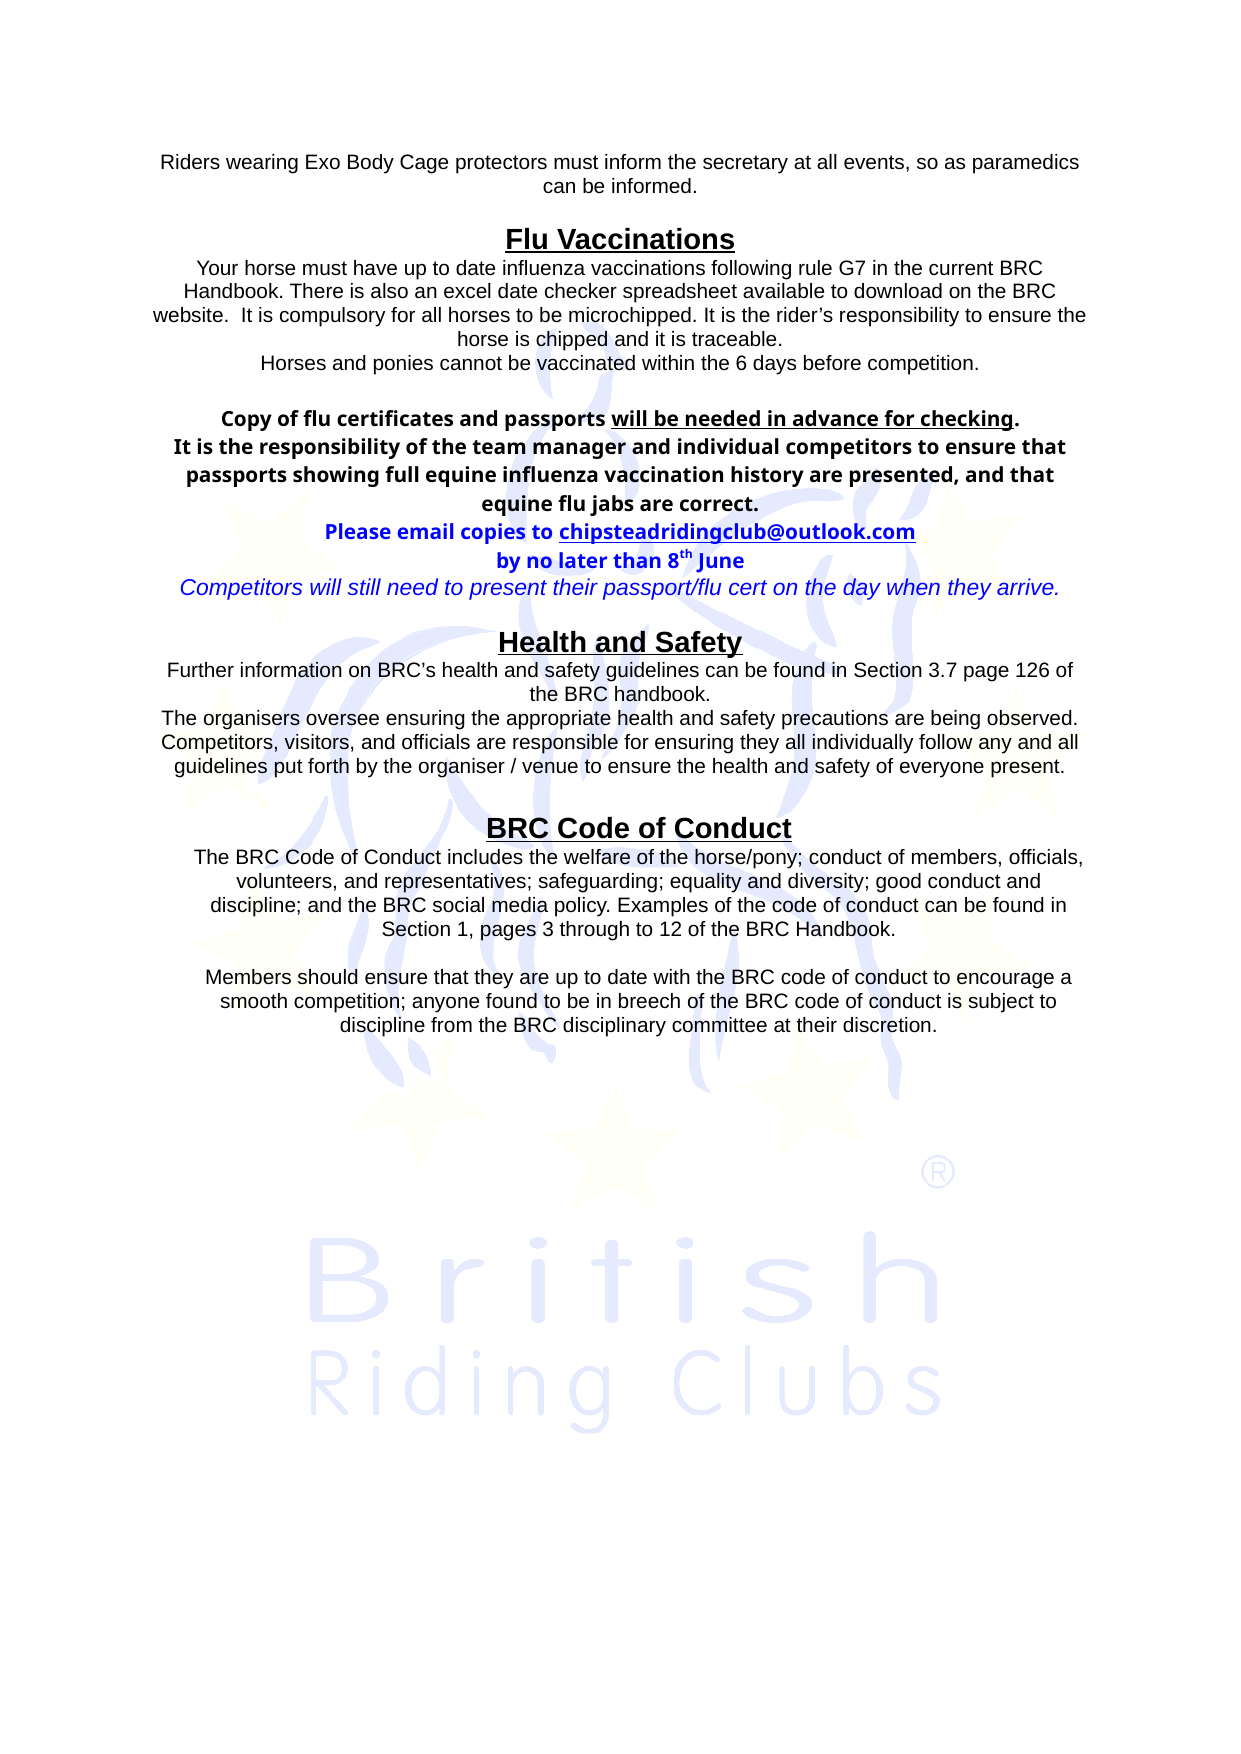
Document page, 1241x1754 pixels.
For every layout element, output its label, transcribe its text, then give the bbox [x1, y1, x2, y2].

text Members should ensure that they are up to date with the BRC code of conduct to encourage a smooth competition; anyone found to be in breech of the BRC code of conduct is subject to discipline from the BRC disciplinary committee at their discretion. [187, 965, 1090, 1037]
text Health and Safety [150, 624, 1090, 658]
text by no later than 8th June [150, 546, 1090, 574]
text Flu Vaccinations [150, 222, 1090, 255]
text The BRC Code of Conduct includes the welfare of the horse/pony; conduct of members, officials, volunteers, and representatives; safeguarding; equality and diversity; good conduct and discipline; and the BRC social media policy. Examples of the code of conduct can be found in Section 1, pages 3 through to 12 of the BRC Handbook. [187, 845, 1090, 941]
text It is the responsibility of the team manager and individual competitors to ensure that passports showing full equine influenza vaccination history are presented, and that equine flu jabs are correct. [150, 432, 1090, 517]
text Copy of flu certificates and passports will be needed in advance for checking. [150, 404, 1090, 432]
text Riders wearing Exo Body Cage protectors must inform the secretary at all events, so as paramedics can be informed. [150, 150, 1090, 198]
text The organisers oversee ensuring the appropriate health and safety precautions are being observed. Competitors, visitors, and officials are responsible for ensuring they all individually follow any and all guidelines put forth by the organiser / venue to ensure the health and safety of everyone present. [150, 706, 1090, 778]
text Horses and ponies cannot be vaccinated within the 6 days before competition. [150, 351, 1090, 375]
text Competitors will still need to present their passport/flu cert on the day when they arrive. [150, 574, 1090, 601]
text Please email copies to chipsteadridingclub@outlook.com [150, 517, 1090, 546]
text Your horse must have up to date influenza vaccinations following rule G7 in the current BRC Handbook. There is also an excel date checker spreadsheet available to download on the BRC website. It is compulsory for all horses to be microchipped. It is the rider’s responsibility to ensure the horse is chipped and it is traceable. [150, 255, 1090, 351]
text Further information on BRC’s health and safety guidelines can be found in Section 3.7 page 126 of the BRC handbook. [150, 658, 1090, 706]
text BRC Code of Conduct [187, 811, 1090, 845]
